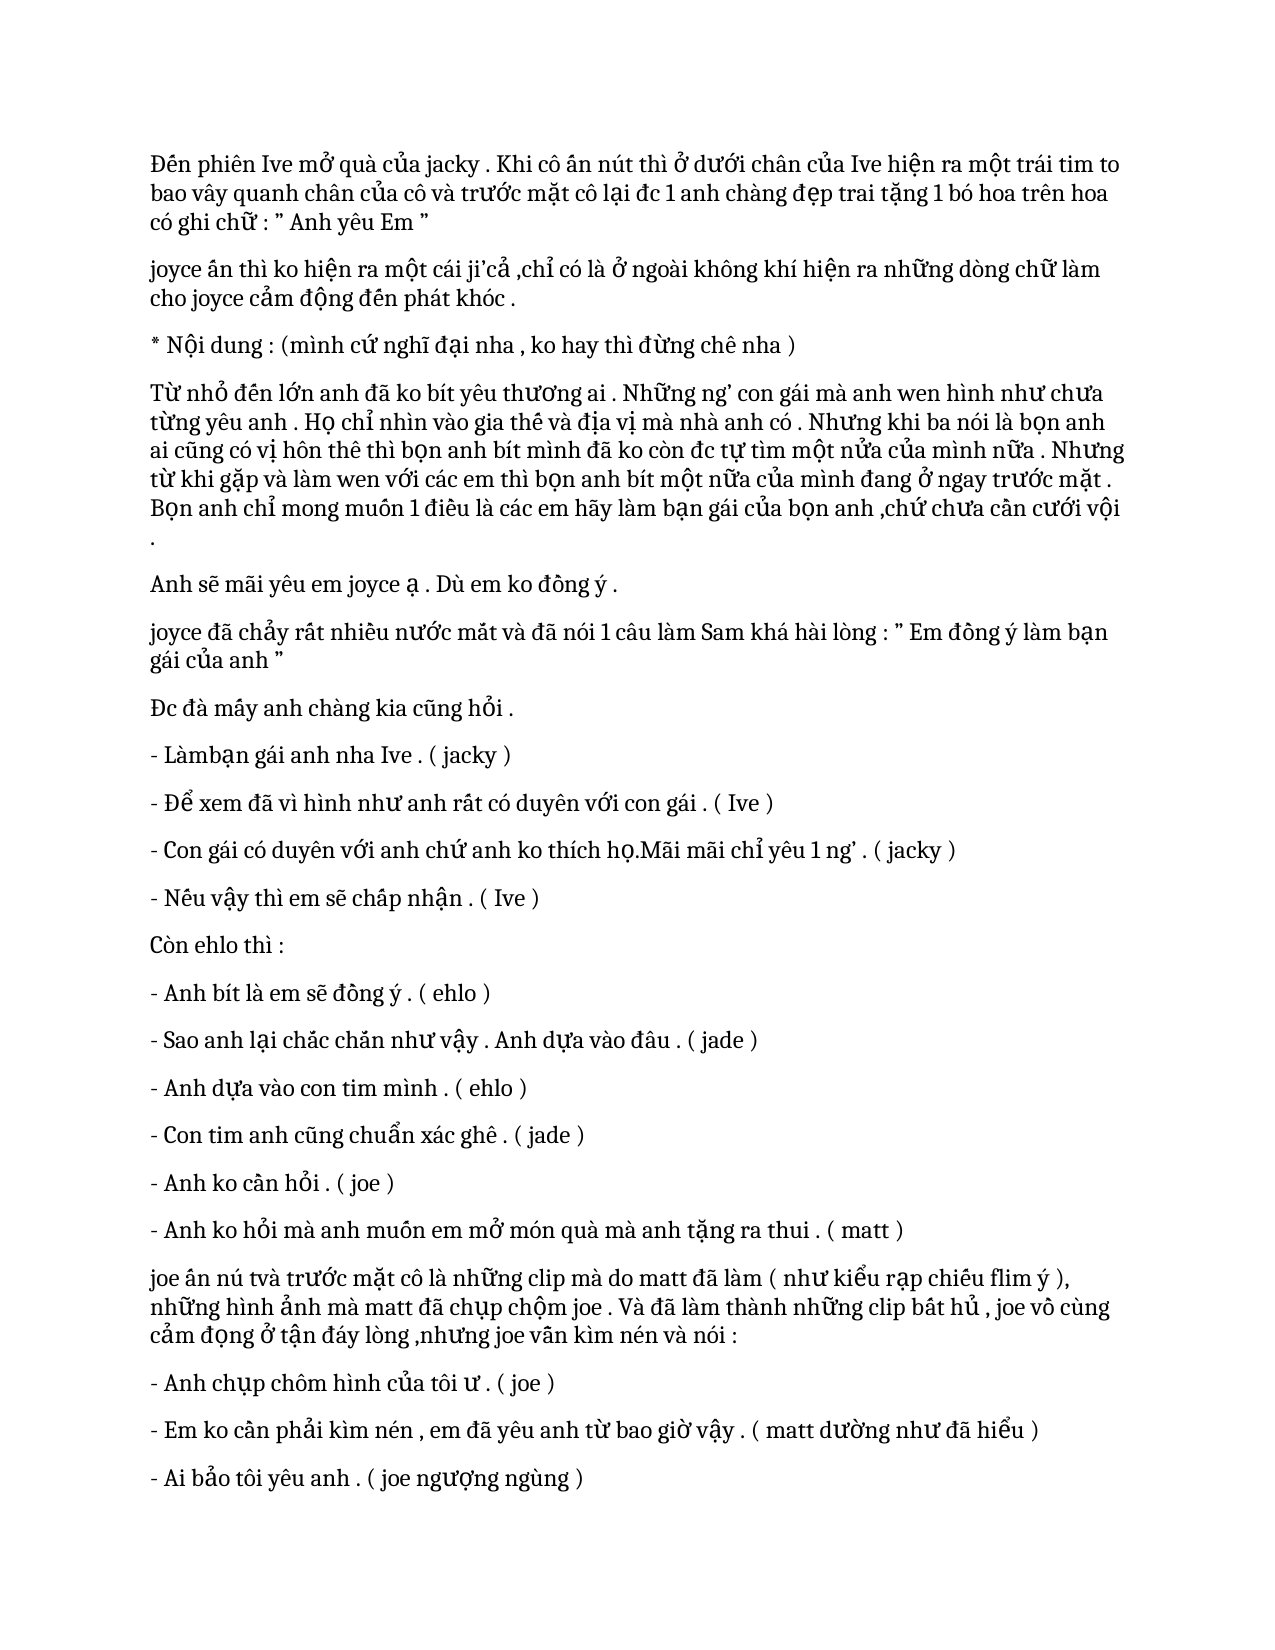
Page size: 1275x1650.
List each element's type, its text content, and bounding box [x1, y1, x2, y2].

text Anh sẽ mãi yêu em joyce ạ . Dù em ko đồng ý . [150, 570, 1125, 599]
text - Con gái có duyên với anh chứ anh ko thích họ.Mãi mãi chỉ yêu 1 ng’ . ( jacky ) [150, 836, 1125, 865]
text Từ nhỏ đến lớn anh đã ko bít yêu thương ai . Những ng’ con gái mà anh wen hình như chưa từng yêu anh . Họ chỉ nhìn vào gia thế và địa vị mà nhà anh có . Nhưng khi ba nói là bọn anh ai cũng có vị hôn thê thì bọn anh bít mình đã ko còn đc tự tìm một nửa của mình nữa . Nhưng từ khi gặp và làm wen với các em thì bọn anh bít một nữa của mình đang ở ngay trước mặt . Bọn anh chỉ mong muốn 1 điều là các em hãy làm bạn gái của bọn anh ,chứ chưa cần cưới vội . [150, 379, 1125, 551]
text - Em ko cần phải kìm nén , em đã yêu anh từ bao giờ vậy . ( matt dường như đã hiểu ) [150, 1416, 1125, 1445]
text - Sao anh lại chắc chắn như vậy . Anh dựa vào đâu . ( jade ) [150, 1026, 1125, 1055]
text - Anh ko cần hỏi . ( joe ) [150, 1169, 1125, 1197]
text - Anh ko hỏi mà anh muốn em mở món quà mà anh tặng ra thui . ( matt ) [150, 1216, 1125, 1245]
text - Ai bảo tôi yêu anh . ( joe ngượng ngùng ) [150, 1464, 1125, 1492]
text joe ấn nú tvà trước mặt cô là những clip mà do matt đã làm ( như kiểu rạp chiếu flim ý ), những hình ảnh mà matt đã chụp chộm joe . Và đã làm thành những clip bất hủ , joe vồ cùng cảm đọng ở tận đáy lòng ,nhưng joe vẫn kìm nén và nói : [150, 1264, 1125, 1350]
text - Con tim anh cũng chuẩn xác ghê . ( jade ) [150, 1121, 1125, 1150]
text - Anh dựa vào con tim mình . ( ehlo ) [150, 1074, 1125, 1102]
text joyce ấn thì ko hiện ra một cái ji’cả ,chỉ có là ở ngoài không khí hiện ra những dòng chữ làm cho joyce cảm động đến phát khóc . [150, 255, 1125, 312]
text joyce đã chảy rất nhiều nước mắt và đã nói 1 câu làm Sam khá hài lòng : ” Em đồng ý làm bạn gái của anh ” [150, 617, 1125, 675]
text - Để xem đã vì hình như anh rất có duyên với con gái . ( Ive ) [150, 789, 1125, 817]
text - Nếu vậy thì em sẽ chấp nhận . ( Ive ) [150, 884, 1125, 912]
text - Anh bít là em sẽ đồng ý . ( ehlo ) [150, 979, 1125, 1007]
text Còn ehlo thì : [150, 931, 1125, 960]
text Đc đà mấy anh chàng kia cũng hỏi . [150, 694, 1125, 722]
text - Anh chụp chôm hình của tôi ư . ( joe ) [150, 1369, 1125, 1397]
text - Làmbạn gái anh nha Ive . ( jacky ) [150, 741, 1125, 770]
text Đến phiên Ive mở quà của jacky . Khi cô ấn nút thì ở dưới chân của Ive hiện ra một trái tim to bao vây quanh chân của cô và trước mặt cô lại đc 1 anh chàng đẹp trai tặng 1 bó hoa trên hoa có ghi chữ : ” Anh yêu Em ” [150, 150, 1125, 236]
text * Nội dung : (mình cứ nghĩ đại nha , ko hay thì đừng chê nha ) [150, 331, 1125, 360]
